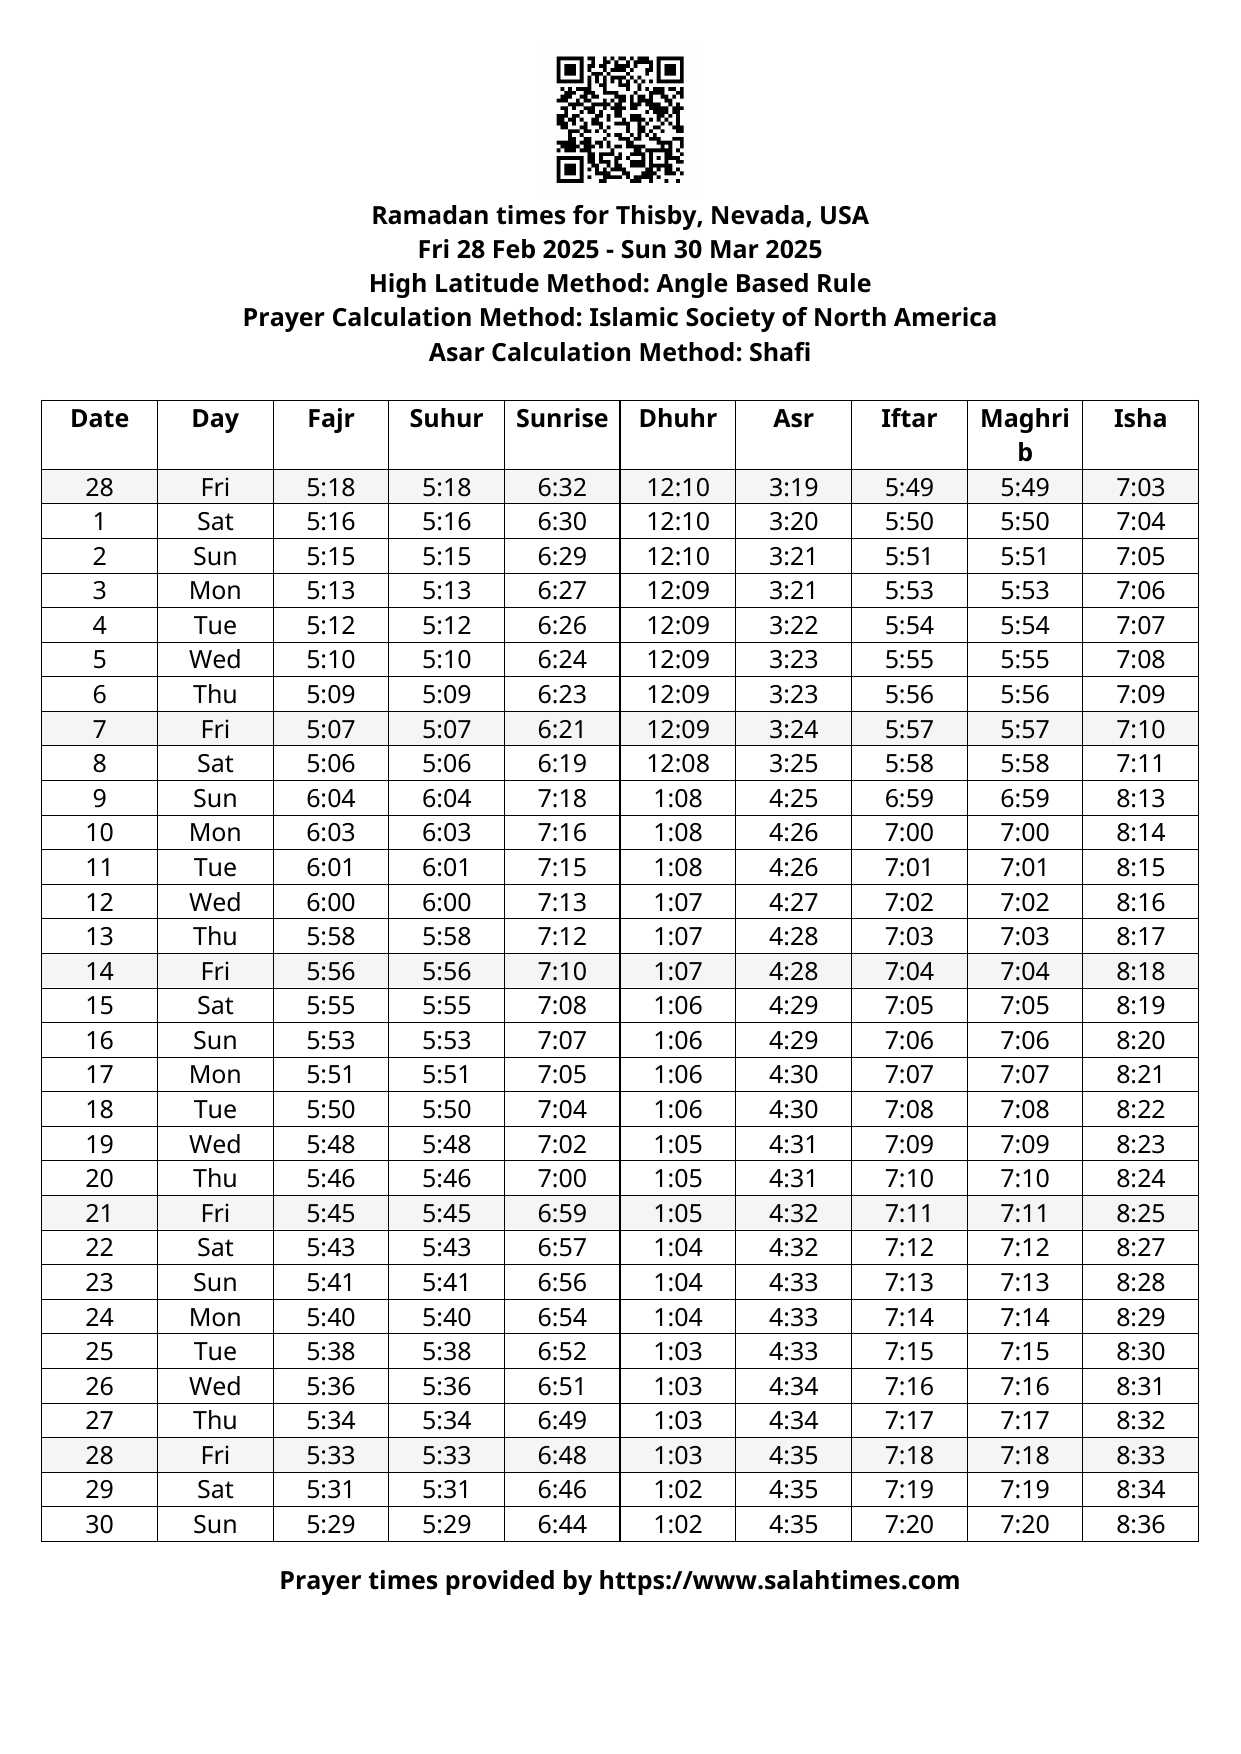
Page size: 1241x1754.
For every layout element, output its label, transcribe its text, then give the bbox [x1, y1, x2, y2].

table_cell 28 [42, 1438, 157, 1472]
table_cell 3:23 [736, 677, 851, 711]
table_cell 8:19 [1083, 989, 1198, 1022]
table_cell 5:29 [274, 1507, 388, 1541]
table_cell 5:13 [274, 574, 388, 607]
table_cell Mon [158, 816, 273, 849]
table_cell 7:08 [1083, 643, 1198, 676]
text Prayer times provided by https://www.salahtimes.com [42, 1563, 1198, 1597]
table_cell 6:23 [505, 677, 619, 711]
table_cell 5:10 [389, 643, 504, 676]
table_cell 1:04 [621, 1300, 735, 1333]
table_cell 5:58 [968, 746, 1082, 780]
table_cell Thu [158, 1404, 273, 1437]
table_cell 5:50 [389, 1092, 504, 1126]
table_cell 5:46 [274, 1161, 388, 1195]
table_cell 5:55 [852, 643, 967, 676]
table_cell 3:23 [736, 643, 851, 676]
table_cell 10 [42, 816, 157, 849]
table_cell 6:04 [274, 781, 388, 814]
table_cell 5:51 [852, 539, 967, 572]
table_cell Sat [158, 1231, 273, 1264]
table_cell 2 [42, 539, 157, 572]
table_cell 5:38 [389, 1334, 504, 1368]
table_cell 7:14 [968, 1300, 1082, 1333]
table_cell Fri [158, 470, 273, 503]
table_cell 8:21 [1083, 1058, 1198, 1091]
table_cell 7:07 [505, 1023, 619, 1057]
table_cell 7:05 [505, 1058, 619, 1091]
table_cell 4:33 [736, 1334, 851, 1368]
table_header Sunrise [505, 401, 619, 469]
table_header Iftar [852, 401, 967, 469]
table_cell 5:58 [274, 919, 388, 953]
table_cell 6:44 [505, 1507, 619, 1541]
table_cell 4:31 [736, 1161, 851, 1195]
table_cell 4:28 [736, 919, 851, 953]
table_cell 5:07 [389, 712, 504, 745]
table_cell 8:34 [1083, 1473, 1198, 1506]
table_cell 7:15 [968, 1334, 1082, 1368]
table_cell 7:05 [852, 989, 967, 1022]
table_cell Wed [158, 643, 273, 676]
table_cell 7:19 [852, 1473, 967, 1506]
table_cell 6:19 [505, 746, 619, 780]
table_cell 11 [42, 850, 157, 884]
table_cell 5:57 [852, 712, 967, 745]
table_cell 7:09 [852, 1127, 967, 1160]
table_cell 8:36 [1083, 1507, 1198, 1541]
table_cell 6:54 [505, 1300, 619, 1333]
table_cell 8:17 [1083, 919, 1198, 953]
table_cell 5:54 [852, 608, 967, 642]
table_cell 17 [42, 1058, 157, 1091]
table_cell 27 [42, 1404, 157, 1437]
table_cell 8:23 [1083, 1127, 1198, 1160]
table_cell 5:16 [274, 504, 388, 538]
table_cell 7:07 [1083, 608, 1198, 642]
table_cell 6:51 [505, 1369, 619, 1402]
table_cell Thu [158, 1161, 273, 1195]
table_cell 7:10 [852, 1161, 967, 1195]
table_cell 1:03 [621, 1404, 735, 1437]
table_cell 12:09 [621, 608, 735, 642]
table_cell 7:04 [1083, 504, 1198, 538]
table_cell 8:13 [1083, 781, 1198, 814]
table_cell Mon [158, 574, 273, 607]
table_cell 5:56 [274, 954, 388, 987]
table_cell 7:16 [852, 1369, 967, 1402]
table_cell 12:08 [621, 746, 735, 780]
table_cell 5:45 [389, 1196, 504, 1229]
table_cell 1:04 [621, 1231, 735, 1264]
table_cell 5:43 [389, 1231, 504, 1264]
table_cell 7:17 [968, 1404, 1082, 1437]
table_cell 3:24 [736, 712, 851, 745]
table_cell 6:27 [505, 574, 619, 607]
table_cell Sun [158, 1023, 273, 1057]
table_cell 5:40 [389, 1300, 504, 1333]
table_cell Thu [158, 919, 273, 953]
table_header Fajr [274, 401, 388, 469]
table_cell 7:10 [505, 954, 619, 987]
table_cell 6:03 [389, 816, 504, 849]
table_cell 7:01 [968, 850, 1082, 884]
table_cell 5:49 [968, 470, 1082, 503]
table_cell 5:51 [968, 539, 1082, 572]
table_cell 7:04 [968, 954, 1082, 987]
table_cell 5:55 [389, 989, 504, 1022]
table_cell 21 [42, 1196, 157, 1229]
table_cell 4:27 [736, 885, 851, 918]
table_cell 7:02 [968, 885, 1082, 918]
table_cell 5:54 [968, 608, 1082, 642]
table_cell 6:21 [505, 712, 619, 745]
table_cell 8:22 [1083, 1092, 1198, 1126]
table_cell 7:07 [968, 1058, 1082, 1091]
table_cell Fri [158, 1196, 273, 1229]
table_cell 6:01 [389, 850, 504, 884]
table_cell 4:29 [736, 1023, 851, 1057]
table_cell 7:13 [852, 1265, 967, 1299]
table_cell 7:08 [968, 1092, 1082, 1126]
table_cell 6:59 [505, 1196, 619, 1229]
table_cell 7:19 [968, 1473, 1082, 1506]
table_cell Thu [158, 677, 273, 711]
table_cell 1:08 [621, 781, 735, 814]
table_cell 5:50 [968, 504, 1082, 538]
table_cell 7:13 [968, 1265, 1082, 1299]
table_cell 5:31 [274, 1473, 388, 1506]
table_cell 5:43 [274, 1231, 388, 1264]
table_cell 3:21 [736, 574, 851, 607]
table_cell 4:26 [736, 850, 851, 884]
table_cell 4:26 [736, 816, 851, 849]
table_cell 5:53 [274, 1023, 388, 1057]
table_cell 5:53 [852, 574, 967, 607]
table_cell 5:46 [389, 1161, 504, 1195]
table_cell 6:24 [505, 643, 619, 676]
table_cell 8:31 [1083, 1369, 1198, 1402]
table_cell 5:07 [274, 712, 388, 745]
table_cell 6:00 [274, 885, 388, 918]
table_cell 7:00 [968, 816, 1082, 849]
table_cell Sun [158, 781, 273, 814]
table_cell 1:03 [621, 1334, 735, 1368]
table_cell 4:30 [736, 1092, 851, 1126]
table_cell Sun [158, 1265, 273, 1299]
table_cell 1:05 [621, 1161, 735, 1195]
table_cell 5:51 [389, 1058, 504, 1091]
table_cell 5:15 [274, 539, 388, 572]
table_cell 18 [42, 1092, 157, 1126]
table_cell 3:19 [736, 470, 851, 503]
table_cell 8:16 [1083, 885, 1198, 918]
table_cell 5:31 [389, 1473, 504, 1506]
table_cell 1:06 [621, 989, 735, 1022]
table_cell 8 [42, 746, 157, 780]
table_cell 5:09 [274, 677, 388, 711]
table_cell 4:34 [736, 1404, 851, 1437]
table_cell 6:32 [505, 470, 619, 503]
table_cell 7:05 [968, 989, 1082, 1022]
table_cell 7:15 [852, 1334, 967, 1368]
table_cell 12:09 [621, 643, 735, 676]
table_cell 5:55 [274, 989, 388, 1022]
text Asar Calculation Method: Shafi [42, 334, 1198, 368]
table_cell Fri [158, 712, 273, 745]
table_cell 7:03 [968, 919, 1082, 953]
table_cell 5:18 [389, 470, 504, 503]
table_cell 4:28 [736, 954, 851, 987]
table_cell Sun [158, 539, 273, 572]
table_cell 5:57 [968, 712, 1082, 745]
table_cell 6:03 [274, 816, 388, 849]
table_cell 3:21 [736, 539, 851, 572]
table_cell Sun [158, 1507, 273, 1541]
table_cell 4 [42, 608, 157, 642]
table_cell 22 [42, 1231, 157, 1264]
text High Latitude Method: Angle Based Rule [42, 266, 1198, 300]
table_cell 5:58 [852, 746, 967, 780]
table_cell 28 [42, 470, 157, 503]
table_cell 6:29 [505, 539, 619, 572]
table_cell 1:07 [621, 954, 735, 987]
table_cell 8:29 [1083, 1300, 1198, 1333]
table_cell 12:09 [621, 712, 735, 745]
table_cell 1:06 [621, 1092, 735, 1126]
table_cell 4:25 [736, 781, 851, 814]
table_cell 8:14 [1083, 816, 1198, 849]
table_cell 3:20 [736, 504, 851, 538]
table_cell 7:09 [968, 1127, 1082, 1160]
table_cell 7:10 [968, 1161, 1082, 1195]
table_cell 6:59 [968, 781, 1082, 814]
table_cell 7:15 [505, 850, 619, 884]
table_cell Wed [158, 1369, 273, 1402]
table_cell 5:38 [274, 1334, 388, 1368]
table_cell 4:34 [736, 1369, 851, 1402]
table_cell 5:58 [389, 919, 504, 953]
table_cell 8:25 [1083, 1196, 1198, 1229]
table_cell 5:48 [389, 1127, 504, 1160]
table_cell 7:11 [968, 1196, 1082, 1229]
table_cell 23 [42, 1265, 157, 1299]
table_cell 7:12 [852, 1231, 967, 1264]
table_cell 12:09 [621, 574, 735, 607]
table_cell 8:32 [1083, 1404, 1198, 1437]
table_cell 5:16 [389, 504, 504, 538]
table_cell 4:35 [736, 1473, 851, 1506]
table_cell 6:56 [505, 1265, 619, 1299]
table_header Isha [1083, 401, 1198, 469]
table_cell 1:05 [621, 1196, 735, 1229]
table_cell 7:09 [1083, 677, 1198, 711]
table_cell 7:13 [505, 885, 619, 918]
table_cell 8:27 [1083, 1231, 1198, 1264]
table_cell 30 [42, 1507, 157, 1541]
table_cell 25 [42, 1334, 157, 1368]
table_cell Sat [158, 746, 273, 780]
table_cell 8:30 [1083, 1334, 1198, 1368]
table_cell 7:12 [505, 919, 619, 953]
table_cell 7:02 [852, 885, 967, 918]
table_cell 12:10 [621, 470, 735, 503]
table_cell 5:36 [274, 1369, 388, 1402]
table_cell 7:14 [852, 1300, 967, 1333]
table_cell 8:15 [1083, 850, 1198, 884]
table_cell Fri [158, 1438, 273, 1472]
table_cell 7:02 [505, 1127, 619, 1160]
table_cell 5:33 [274, 1438, 388, 1472]
table_cell 5:15 [389, 539, 504, 572]
table_cell 7:05 [1083, 539, 1198, 572]
table_cell 5:53 [968, 574, 1082, 607]
table_cell 1:03 [621, 1438, 735, 1472]
table_cell 6:01 [274, 850, 388, 884]
table_cell 12:09 [621, 677, 735, 711]
table_cell 7:08 [505, 989, 619, 1022]
table_cell 24 [42, 1300, 157, 1333]
table_cell 29 [42, 1473, 157, 1506]
table_cell 15 [42, 989, 157, 1022]
table_header Suhur [389, 401, 504, 469]
table_cell 5:10 [274, 643, 388, 676]
table_cell 6:46 [505, 1473, 619, 1506]
table_cell 7:18 [505, 781, 619, 814]
table_cell 4:29 [736, 989, 851, 1022]
table_cell 1:04 [621, 1265, 735, 1299]
table_cell 6:04 [389, 781, 504, 814]
table_cell 19 [42, 1127, 157, 1160]
table_cell 5 [42, 643, 157, 676]
table_cell 7:00 [852, 816, 967, 849]
table_cell Mon [158, 1058, 273, 1091]
table_cell 5:36 [389, 1369, 504, 1402]
table_cell 5:55 [968, 643, 1082, 676]
table_cell 7:06 [1083, 574, 1198, 607]
table_cell Wed [158, 885, 273, 918]
table_header Dhuhr [621, 401, 735, 469]
table_cell Sat [158, 504, 273, 538]
text Prayer Calculation Method: Islamic Society of North America [42, 300, 1198, 334]
table_cell 4:35 [736, 1438, 851, 1472]
table_cell 5:41 [389, 1265, 504, 1299]
table_cell 1:08 [621, 850, 735, 884]
table_cell 7:16 [968, 1369, 1082, 1402]
table_cell 5:29 [389, 1507, 504, 1541]
table_cell 5:50 [852, 504, 967, 538]
table_header Date [42, 401, 157, 469]
table_cell 7:03 [1083, 470, 1198, 503]
table_cell 20 [42, 1161, 157, 1195]
table_cell 1:02 [621, 1473, 735, 1506]
table_cell 7:01 [852, 850, 967, 884]
table_cell 7:11 [1083, 746, 1198, 780]
table_cell 8:24 [1083, 1161, 1198, 1195]
table_cell 3 [42, 574, 157, 607]
table_cell 7 [42, 712, 157, 745]
table_cell 7:17 [852, 1404, 967, 1437]
table_header Asr [736, 401, 851, 469]
table_cell 7:12 [968, 1231, 1082, 1264]
table_cell 6:59 [852, 781, 967, 814]
table_cell 13 [42, 919, 157, 953]
table_cell 7:10 [1083, 712, 1198, 745]
table_cell 1:06 [621, 1023, 735, 1057]
table_cell 1:05 [621, 1127, 735, 1160]
table_cell 4:32 [736, 1231, 851, 1264]
table_cell 8:33 [1083, 1438, 1198, 1472]
table_cell 7:06 [852, 1023, 967, 1057]
text Ramadan times for Thisby, Nevada, USA [42, 198, 1198, 232]
table_cell 4:33 [736, 1300, 851, 1333]
table_cell 9 [42, 781, 157, 814]
table_cell 4:33 [736, 1265, 851, 1299]
table_cell 5:34 [274, 1404, 388, 1437]
table_cell 6:52 [505, 1334, 619, 1368]
table_cell 16 [42, 1023, 157, 1057]
table_cell 7:04 [505, 1092, 619, 1126]
table_cell 3:25 [736, 746, 851, 780]
table_cell 4:30 [736, 1058, 851, 1091]
table_cell 6:26 [505, 608, 619, 642]
table_cell 5:56 [968, 677, 1082, 711]
table_cell 3:22 [736, 608, 851, 642]
table_cell 12:10 [621, 504, 735, 538]
table_cell 7:08 [852, 1092, 967, 1126]
table_cell 6:57 [505, 1231, 619, 1264]
table_cell 8:18 [1083, 954, 1198, 987]
table_cell 7:20 [852, 1507, 967, 1541]
table_cell 6:48 [505, 1438, 619, 1472]
table_cell 12 [42, 885, 157, 918]
table_cell 5:48 [274, 1127, 388, 1160]
table_cell 5:13 [389, 574, 504, 607]
table_cell 1:08 [621, 816, 735, 849]
table_cell 4:31 [736, 1127, 851, 1160]
table_cell 5:06 [274, 746, 388, 780]
table_cell 7:18 [968, 1438, 1082, 1472]
table_cell 5:06 [389, 746, 504, 780]
table_cell 4:35 [736, 1507, 851, 1541]
table_cell 5:12 [274, 608, 388, 642]
table_cell Sat [158, 989, 273, 1022]
table_cell 5:34 [389, 1404, 504, 1437]
table_cell 7:06 [968, 1023, 1082, 1057]
table_cell 5:50 [274, 1092, 388, 1126]
table_cell 1:07 [621, 885, 735, 918]
table_cell 7:07 [852, 1058, 967, 1091]
table_cell 7:20 [968, 1507, 1082, 1541]
table_cell Tue [158, 1092, 273, 1126]
table_cell Tue [158, 608, 273, 642]
table_cell 5:12 [389, 608, 504, 642]
table_cell 5:41 [274, 1265, 388, 1299]
table_cell 5:33 [389, 1438, 504, 1472]
text Fri 28 Feb 2025 - Sun 30 Mar 2025 [42, 232, 1198, 266]
table_cell 12:10 [621, 539, 735, 572]
table_cell 7:18 [852, 1438, 967, 1472]
table_cell 14 [42, 954, 157, 987]
table_cell 1:02 [621, 1507, 735, 1541]
table_cell 8:28 [1083, 1265, 1198, 1299]
table_cell 7:04 [852, 954, 967, 987]
table_cell 1:07 [621, 919, 735, 953]
table_cell 1:06 [621, 1058, 735, 1091]
table_cell 26 [42, 1369, 157, 1402]
table_cell 1 [42, 504, 157, 538]
table_cell Wed [158, 1127, 273, 1160]
table_cell Mon [158, 1300, 273, 1333]
table_cell 5:18 [274, 470, 388, 503]
table_cell Sat [158, 1473, 273, 1506]
table_cell 5:45 [274, 1196, 388, 1229]
table_cell 4:32 [736, 1196, 851, 1229]
table_cell 6 [42, 677, 157, 711]
table_cell 1:03 [621, 1369, 735, 1402]
table_cell 5:49 [852, 470, 967, 503]
table_cell 5:40 [274, 1300, 388, 1333]
table_cell 6:30 [505, 504, 619, 538]
table_cell 7:11 [852, 1196, 967, 1229]
table_cell 6:49 [505, 1404, 619, 1437]
table_cell Tue [158, 850, 273, 884]
table_cell 5:09 [389, 677, 504, 711]
table_header Maghrib [968, 401, 1082, 469]
table_cell Tue [158, 1334, 273, 1368]
table_cell 5:53 [389, 1023, 504, 1057]
table_cell 5:51 [274, 1058, 388, 1091]
table_cell 6:00 [389, 885, 504, 918]
table_cell 8:20 [1083, 1023, 1198, 1057]
table_cell 5:56 [852, 677, 967, 711]
table_cell 7:00 [505, 1161, 619, 1195]
table_cell 5:56 [389, 954, 504, 987]
table_header Day [158, 401, 273, 469]
table_cell Fri [158, 954, 273, 987]
picture [542, 41, 699, 198]
table_cell 7:03 [852, 919, 967, 953]
table_cell 7:16 [505, 816, 619, 849]
